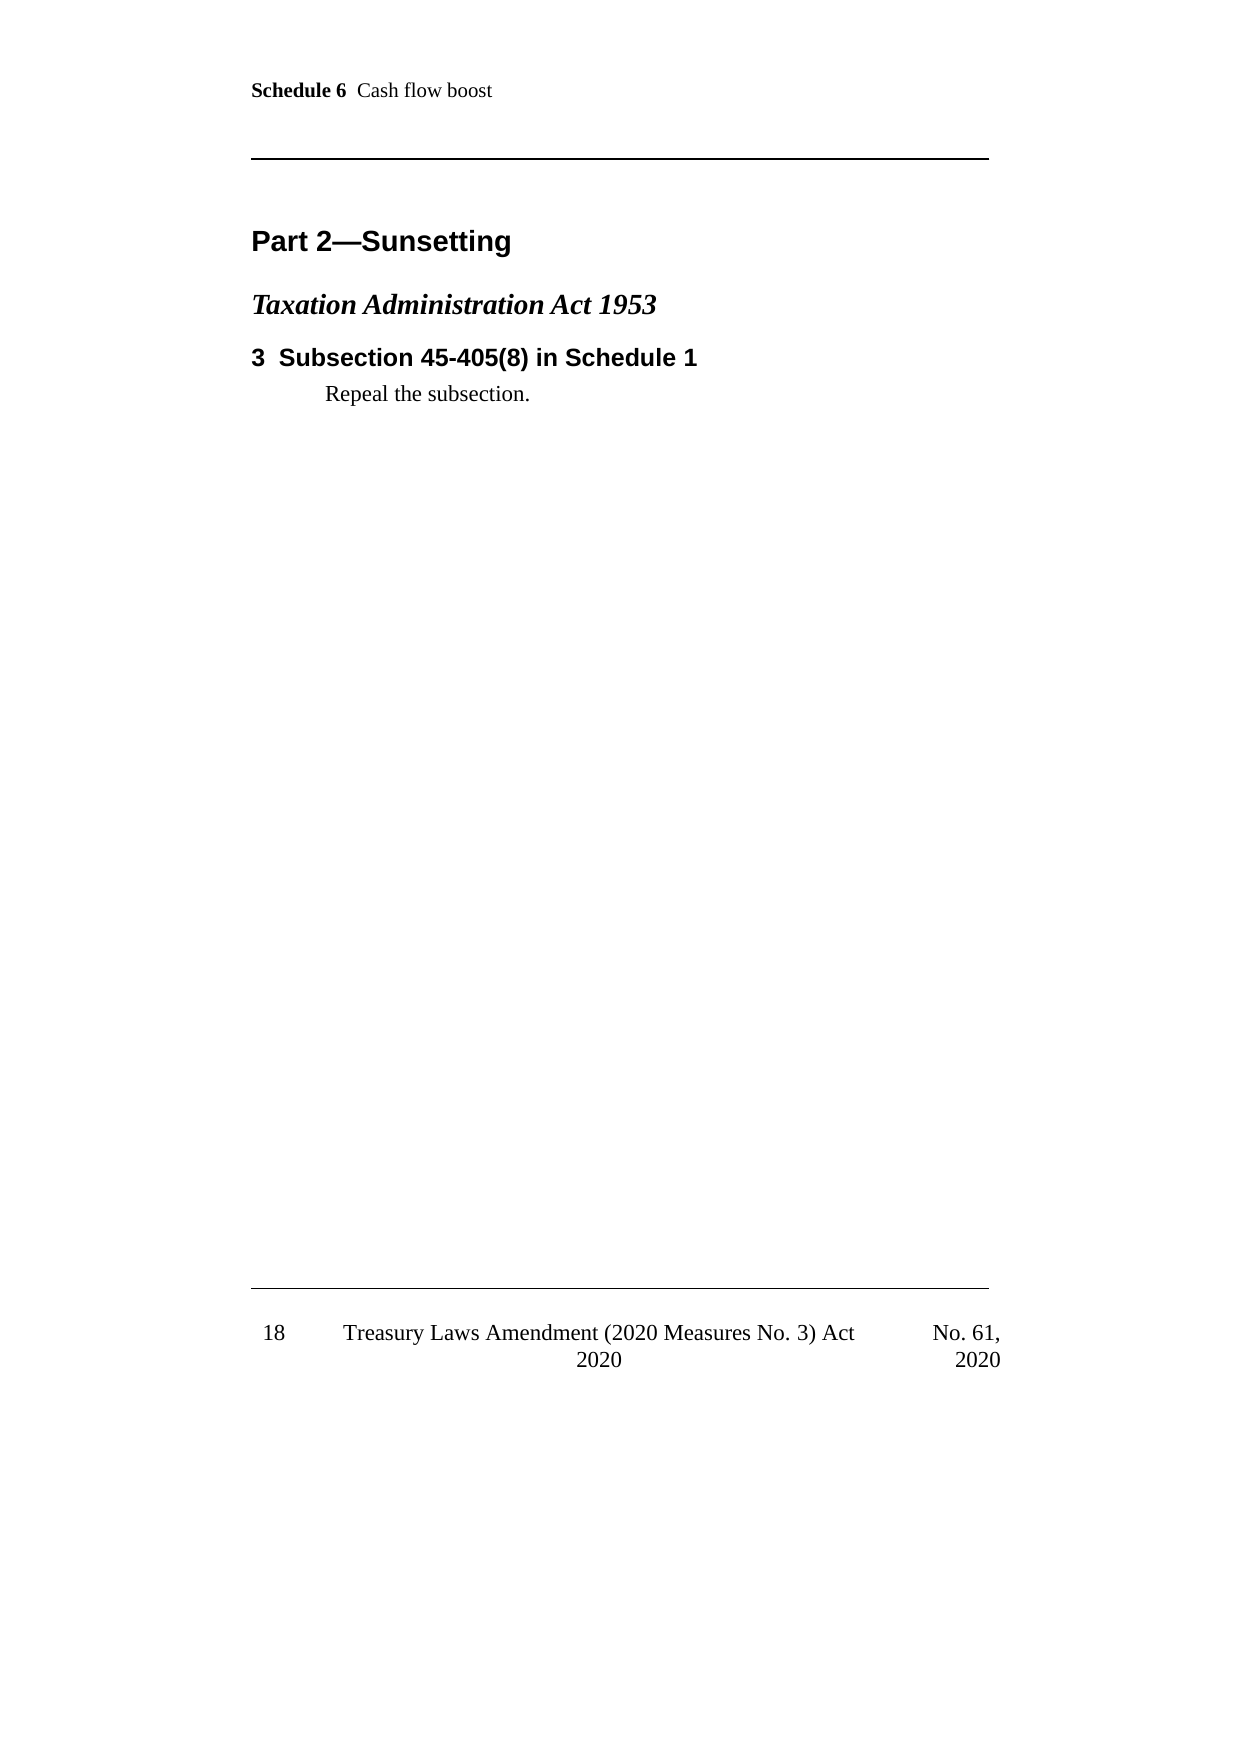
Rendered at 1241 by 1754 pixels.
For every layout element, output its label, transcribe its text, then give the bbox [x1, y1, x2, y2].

text Part 2—Sunsetting [251, 224, 989, 258]
text Taxation Administration Act 1953 [251, 287, 989, 320]
text 3 Subsection 45-405(8) in Schedule 1 [251, 343, 989, 372]
text Repeal the subsection. [325, 380, 989, 407]
